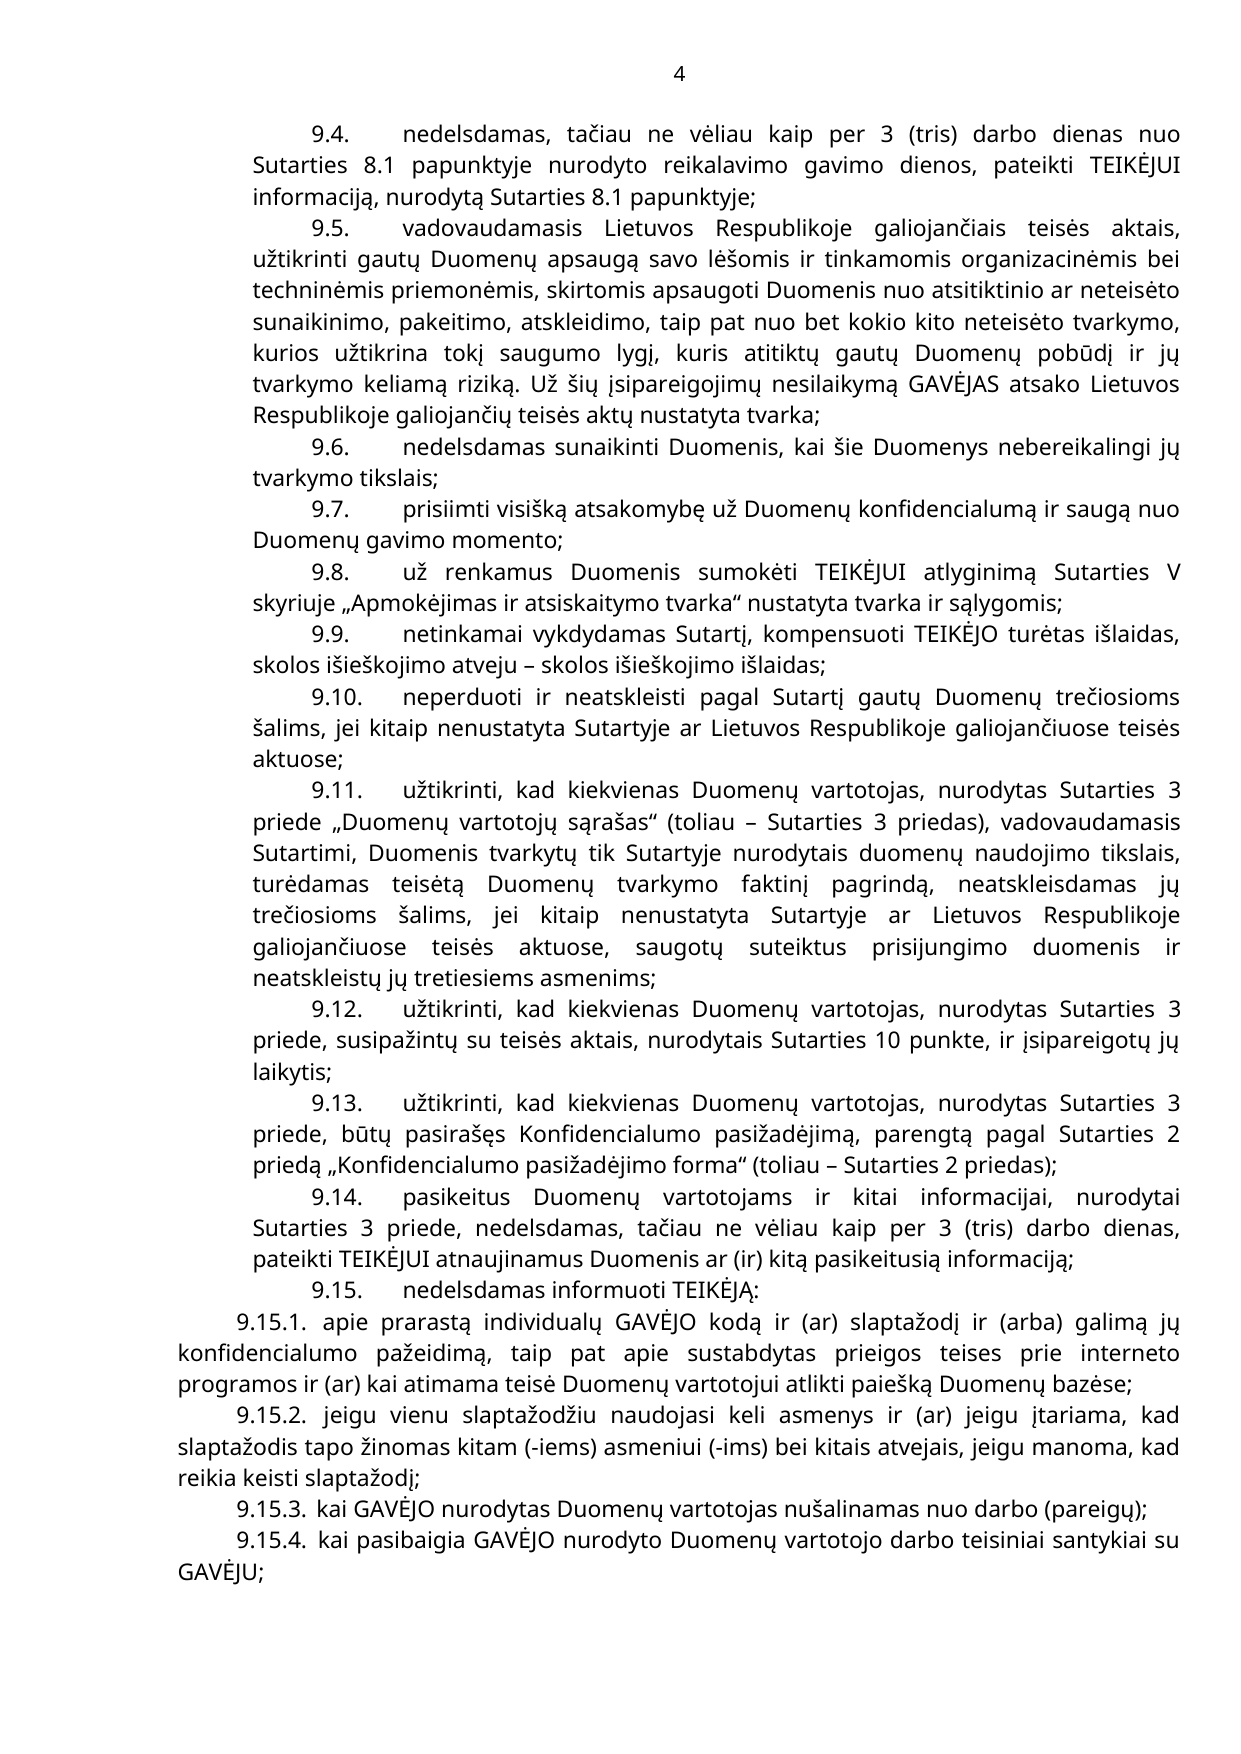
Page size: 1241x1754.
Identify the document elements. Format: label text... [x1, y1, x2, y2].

list kai pasibaigia GAVĖJO nurodyto Duomenų vartotojo darbo teisiniai santykiai su GAVĖJU; [177, 1524, 1181, 1587]
list netinkamai vykdydamas Sutartį, kompensuoti TEIKĖJO turėtas išlaidas, skolos išieškojimo atveju – skolos išieškojimo išlaidas; [252, 618, 1181, 681]
list neperduoti ir neatskleisti pagal Sutartį gautų Duomenų trečiosioms šalims, jei kitaip nenustatyta Sutartyje ar Lietuvos Respublikoje galiojančiuose teisės aktuose; [252, 681, 1181, 774]
list jeigu vienu slaptažodžiu naudojasi keli asmenys ir (ar) jeigu įtariama, kad slaptažodis tapo žinomas kitam (-iems) asmeniui (-ims) bei kitais atvejais, jeigu manoma, kad reikia keisti slaptažodį; [177, 1399, 1181, 1493]
list apie prarastą individualų GAVĖJO kodą ir (ar) slaptažodį ir (arba) galimą jų konfidencialumo pažeidimą, taip pat apie sustabdytas prieigos teises prie interneto programos ir (ar) kai atimama teisė Duomenų vartotojui atlikti paiešką Duomenų bazėse; [177, 1306, 1181, 1399]
list užtikrinti, kad kiekvienas Duomenų vartotojas, nurodytas Sutarties 3 priede, susipažintų su teisės aktais, nurodytais Sutarties 10 punkte, ir įsipareigotų jų laikytis; [252, 993, 1181, 1087]
list vadovaudamasis Lietuvos Respublikoje galiojančiais teisės aktais, užtikrinti gautų Duomenų apsaugą savo lėšomis ir tinkamomis organizacinėmis bei techninėmis priemonėmis, skirtomis apsaugoti Duomenis nuo atsitiktinio ar neteisėto sunaikinimo, pakeitimo, atskleidimo, taip pat nuo bet kokio kito neteisėto tvarkymo, kurios užtikrina tokį saugumo lygį, kuris atitiktų gautų Duomenų pobūdį ir jų tvarkymo keliamą riziką. Už šių įsipareigojimų nesilaikymą GAVĖJAS atsako Lietuvos Respublikoje galiojančių teisės aktų nustatyta tvarka; [252, 212, 1181, 431]
list nedelsdamas informuoti TEIKĖJĄ: [252, 1274, 1181, 1306]
list nedelsdamas, tačiau ne vėliau kaip per 3 (tris) darbo dienas nuo Sutarties 8.1 papunktyje nurodyto reikalavimo gavimo dienos, pateikti TEIKĖJUI informaciją, nurodytą Sutarties 8.1 papunktyje; [252, 118, 1181, 212]
list prisiimti visišką atsakomybę už Duomenų konfidencialumą ir saugą nuo Duomenų gavimo momento; [252, 493, 1181, 556]
list nedelsdamas sunaikinti Duomenis, kai šie Duomenys nebereikalingi jų tvarkymo tikslais; [252, 431, 1181, 493]
list užtikrinti, kad kiekvienas Duomenų vartotojas, nurodytas Sutarties 3 priede „Duomenų vartotojų sąrašas“ (toliau – Sutarties 3 priedas), vadovaudamasis Sutartimi, Duomenis tvarkytų tik Sutartyje nurodytais duomenų naudojimo tikslais, turėdamas teisėtą Duomenų tvarkymo faktinį pagrindą, neatskleisdamas jų trečiosioms šalims, jei kitaip nenustatyta Sutartyje ar Lietuvos Respublikoje galiojančiuose teisės aktuose, saugotų suteiktus prisijungimo duomenis ir neatskleistų jų tretiesiems asmenims; [252, 774, 1181, 993]
list kai GAVĖJO nurodytas Duomenų vartotojas nušalinamas nuo darbo (pareigų); [177, 1493, 1181, 1524]
list už renkamus Duomenis sumokėti TEIKĖJUI atlyginimą Sutarties V skyriuje „Apmokėjimas ir atsiskaitymo tvarka“ nustatyta tvarka ir sąlygomis; [252, 556, 1181, 618]
list užtikrinti, kad kiekvienas Duomenų vartotojas, nurodytas Sutarties 3 priede, būtų pasirašęs Konfidencialumo pasižadėjimą, parengtą pagal Sutarties 2 priedą „Konfidencialumo pasižadėjimo forma“ (toliau – Sutarties 2 priedas); [252, 1087, 1181, 1181]
list pasikeitus Duomenų vartotojams ir kitai informacijai, nurodytai Sutarties 3 priede, nedelsdamas, tačiau ne vėliau kaip per 3 (tris) darbo dienas, pateikti TEIKĖJUI atnaujinamus Duomenis ar (ir) kitą pasikeitusią informaciją; [252, 1181, 1181, 1274]
